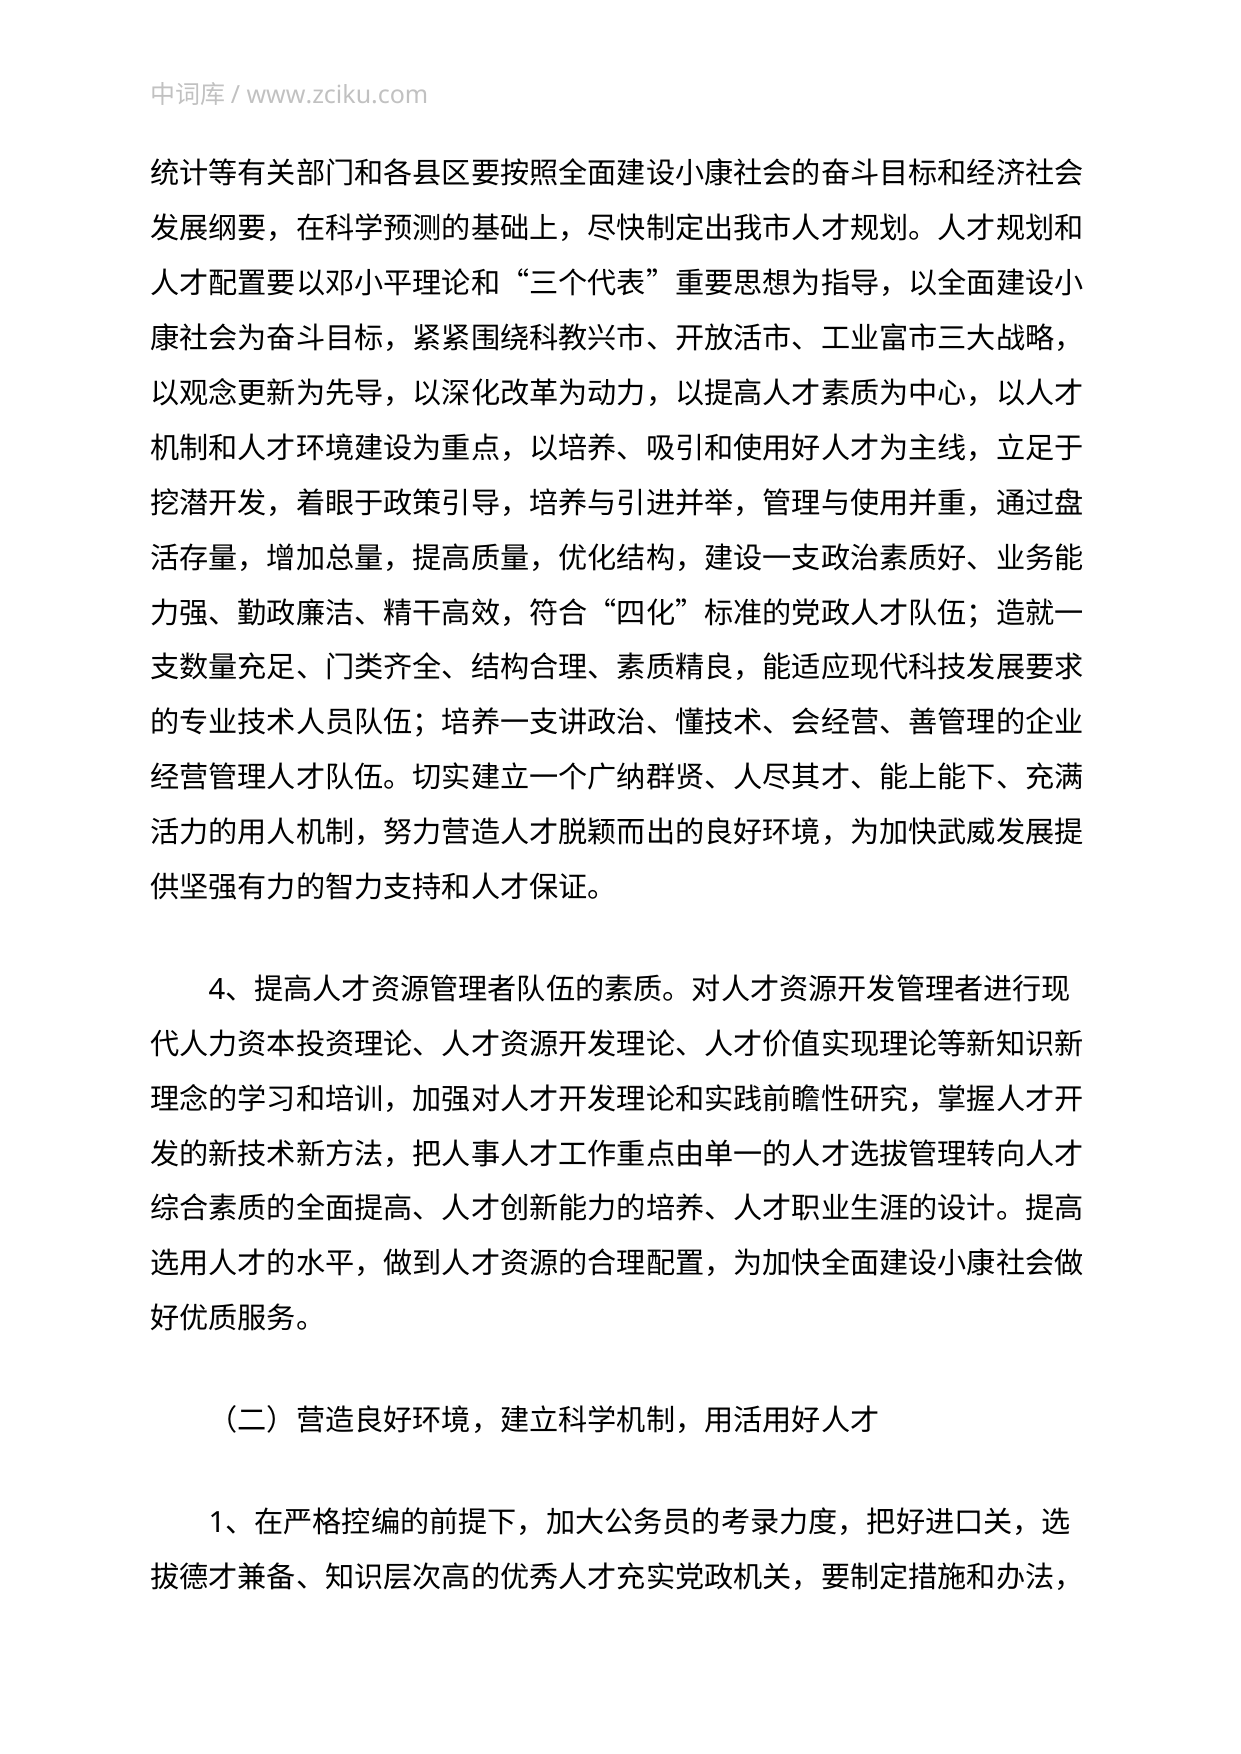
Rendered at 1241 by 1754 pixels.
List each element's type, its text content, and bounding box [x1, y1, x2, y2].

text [150, 150, 1090, 906]
text （二）营造良好环境，建立科学机制，用活用好人才 [150, 1397, 1090, 1439]
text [150, 1498, 1090, 1596]
text 4、提高人才资源管理者队伍的素质。对人才资源开发管理者进行现代人力资本投资理论、人才资源开发理论、人才价值实现理论等新知识新理念的学习和培训，加强对人才开发理论和实践前瞻性研究，掌握人才开发的新技术新方法，把人事人才工作重点由单一的人才选拔管理转向人才综合素质的全面提高、人才创新能力的培养、人才职业生涯的设计。提高选用人才的水平，做到人才资源的合理配置，为加快全面建设小康社会做好优质服务。 [150, 965, 1090, 1337]
